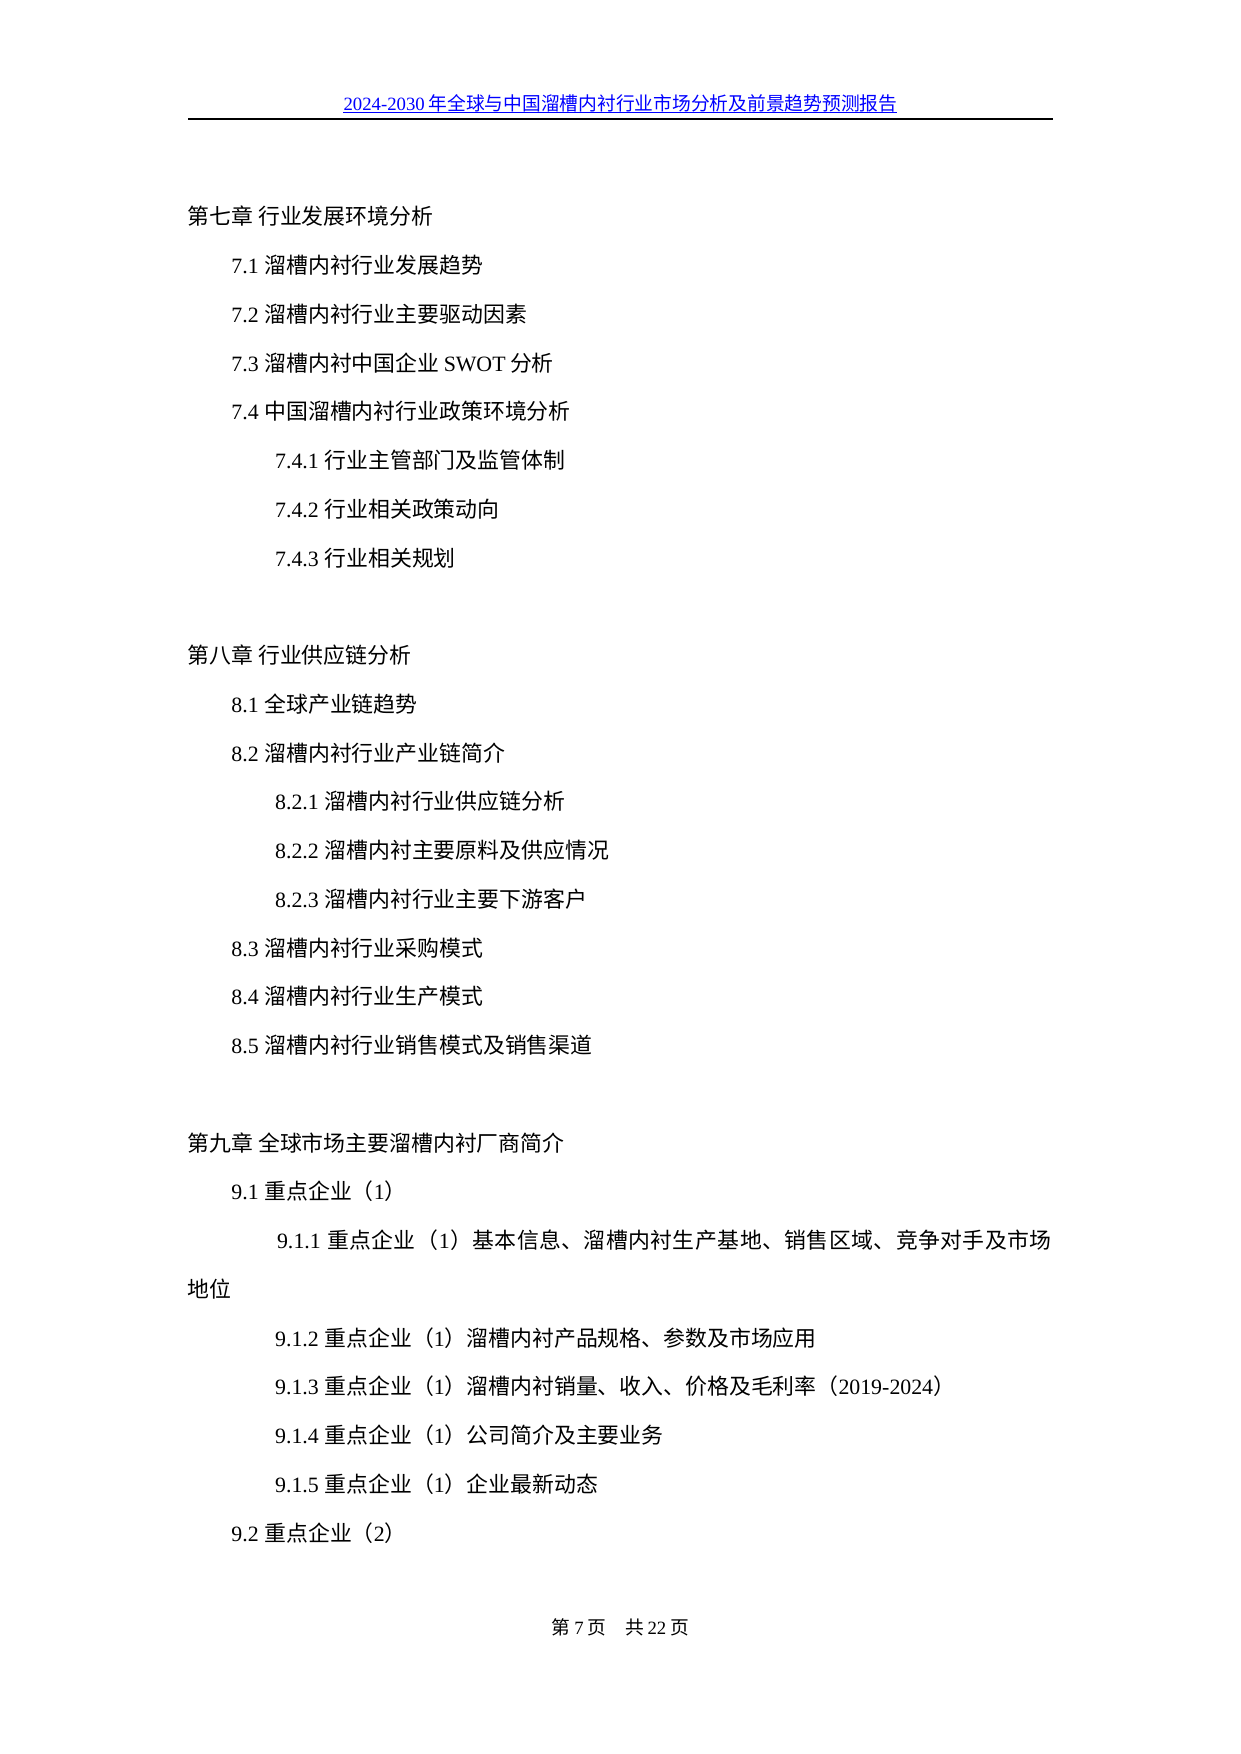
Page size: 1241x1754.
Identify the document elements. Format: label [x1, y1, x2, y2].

text [187, 150, 1053, 1548]
